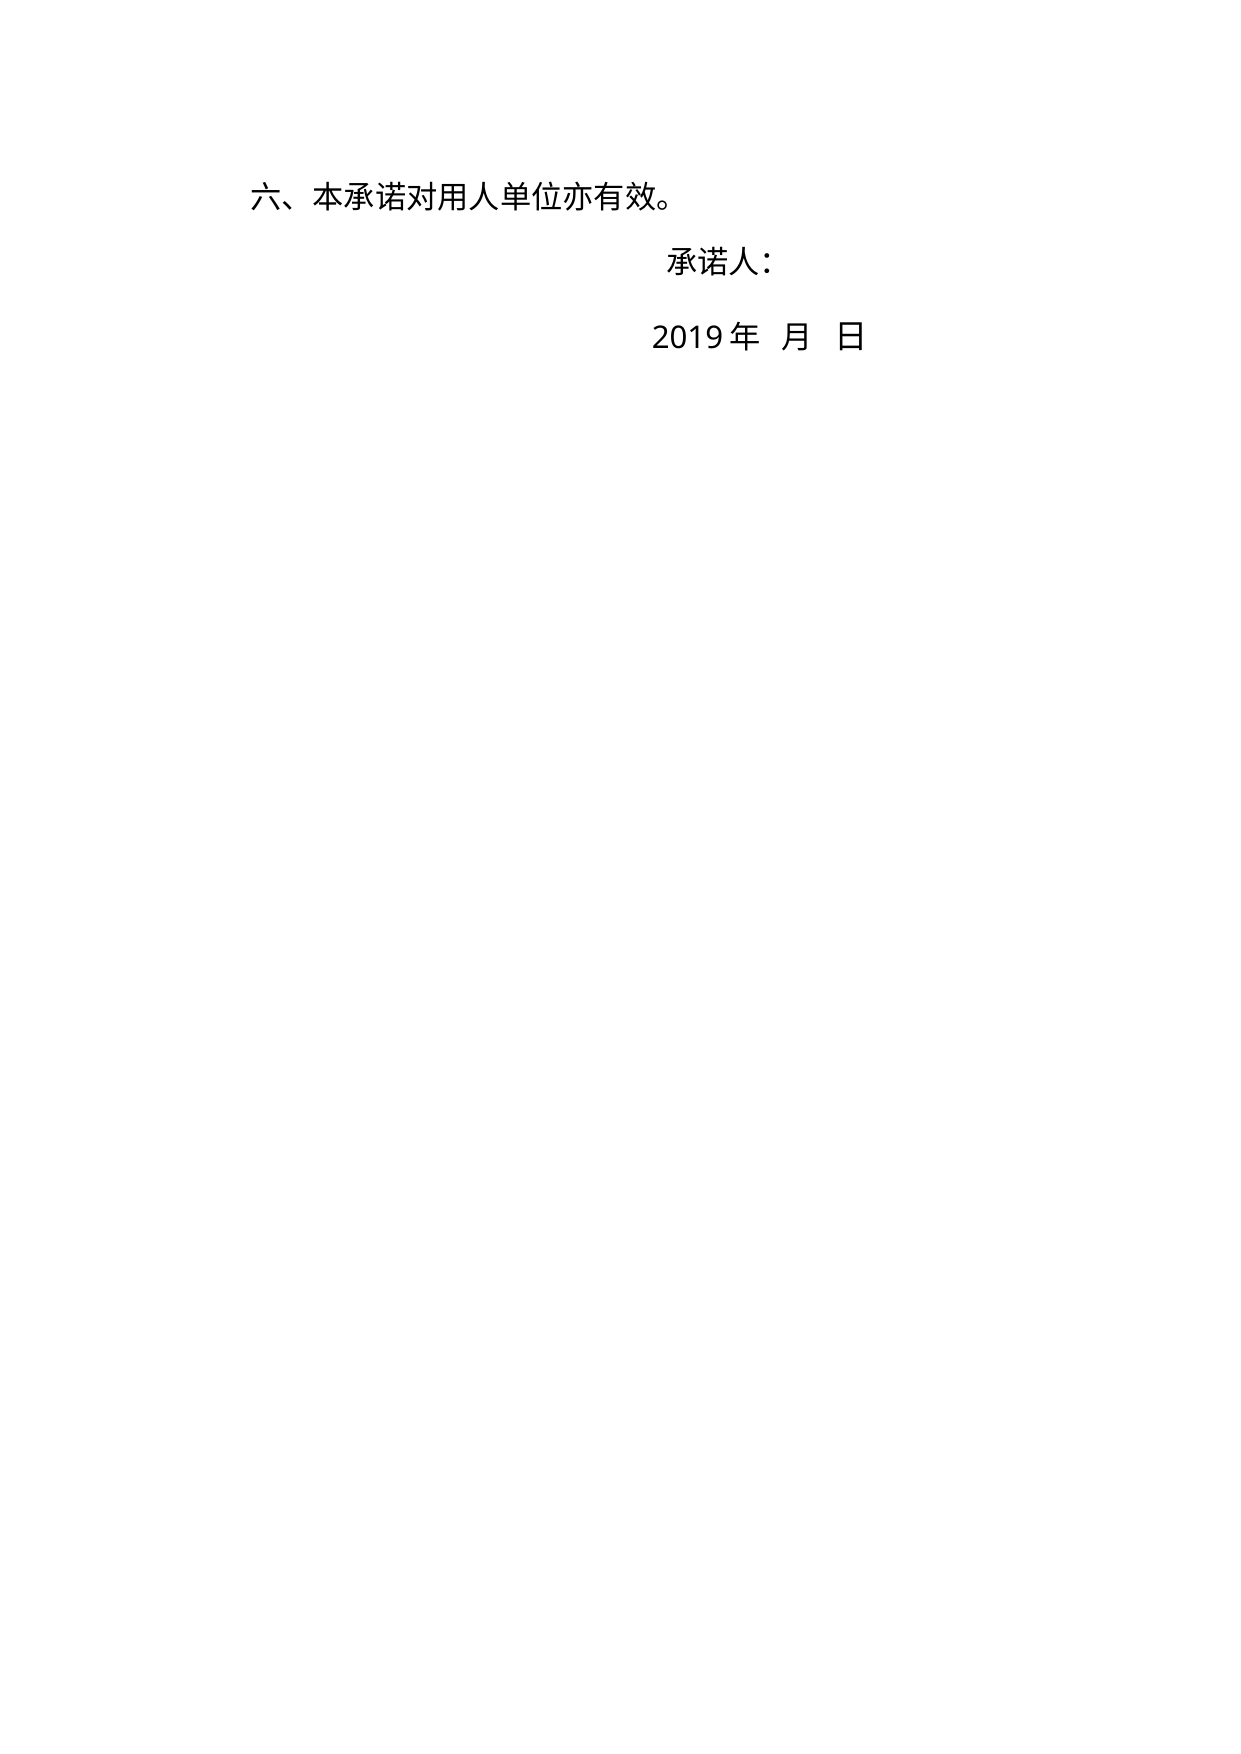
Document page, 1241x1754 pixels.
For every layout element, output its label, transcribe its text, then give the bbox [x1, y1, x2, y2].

text 六、本承诺对用人单位亦有效。 [187, 162, 1053, 227]
text 承诺人： [187, 227, 922, 292]
text 2019年 月 日 [187, 302, 1009, 367]
